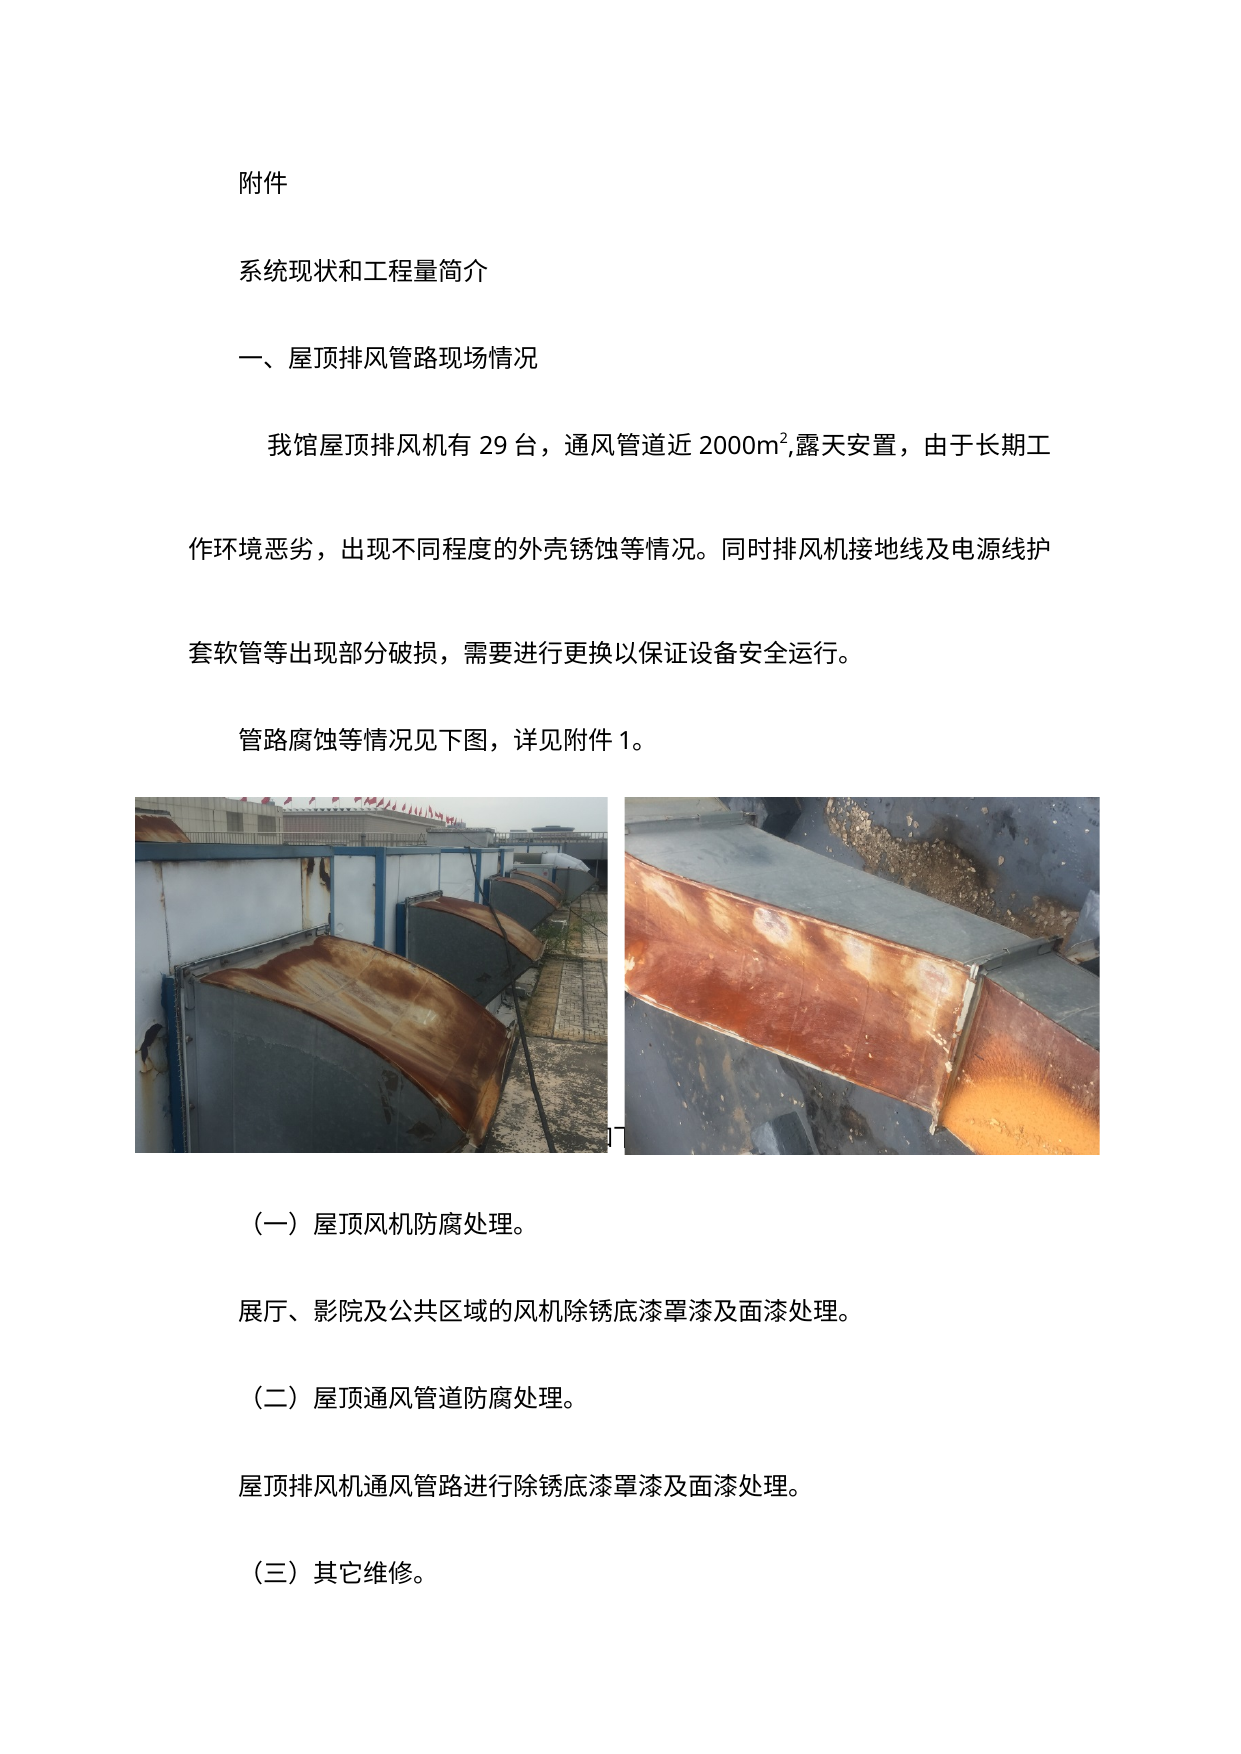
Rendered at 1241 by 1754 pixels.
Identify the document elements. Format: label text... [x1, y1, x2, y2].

text 屋顶排风机通风管路进行除锈底漆罩漆及面漆处理。 [188, 1450, 1052, 1519]
picture [624, 797, 1100, 1155]
text （一）屋顶风机防腐处理。 [188, 1188, 1052, 1257]
text 本次维修包工包料，工程量主要如下: [188, 1101, 1052, 1170]
text 展厅、影院及公共区域的风机除锈底漆罩漆及面漆处理。 [188, 1275, 1052, 1344]
text （三）其它维修。 [188, 1537, 1052, 1606]
text 我馆屋顶排风机有29台，通风管道近2000m2,露天安置，由于长期工作环境恶劣，出现不同程度的外壳锈蚀等情况。同时排风机接地线及电源线护套软管等出现部分破损，需要进行更换以保证设备安全运行。 [188, 409, 1052, 686]
text 附件 [188, 147, 1052, 216]
text 系统现状和工程量简介 [188, 234, 1052, 304]
text 管路腐蚀等情况见下图，详见附件1。 [188, 704, 1052, 773]
text （二）屋顶通风管道防腐处理。 [188, 1362, 1052, 1432]
picture [135, 797, 608, 1153]
text 一、屋顶排风管路现场情况 [188, 322, 1052, 391]
